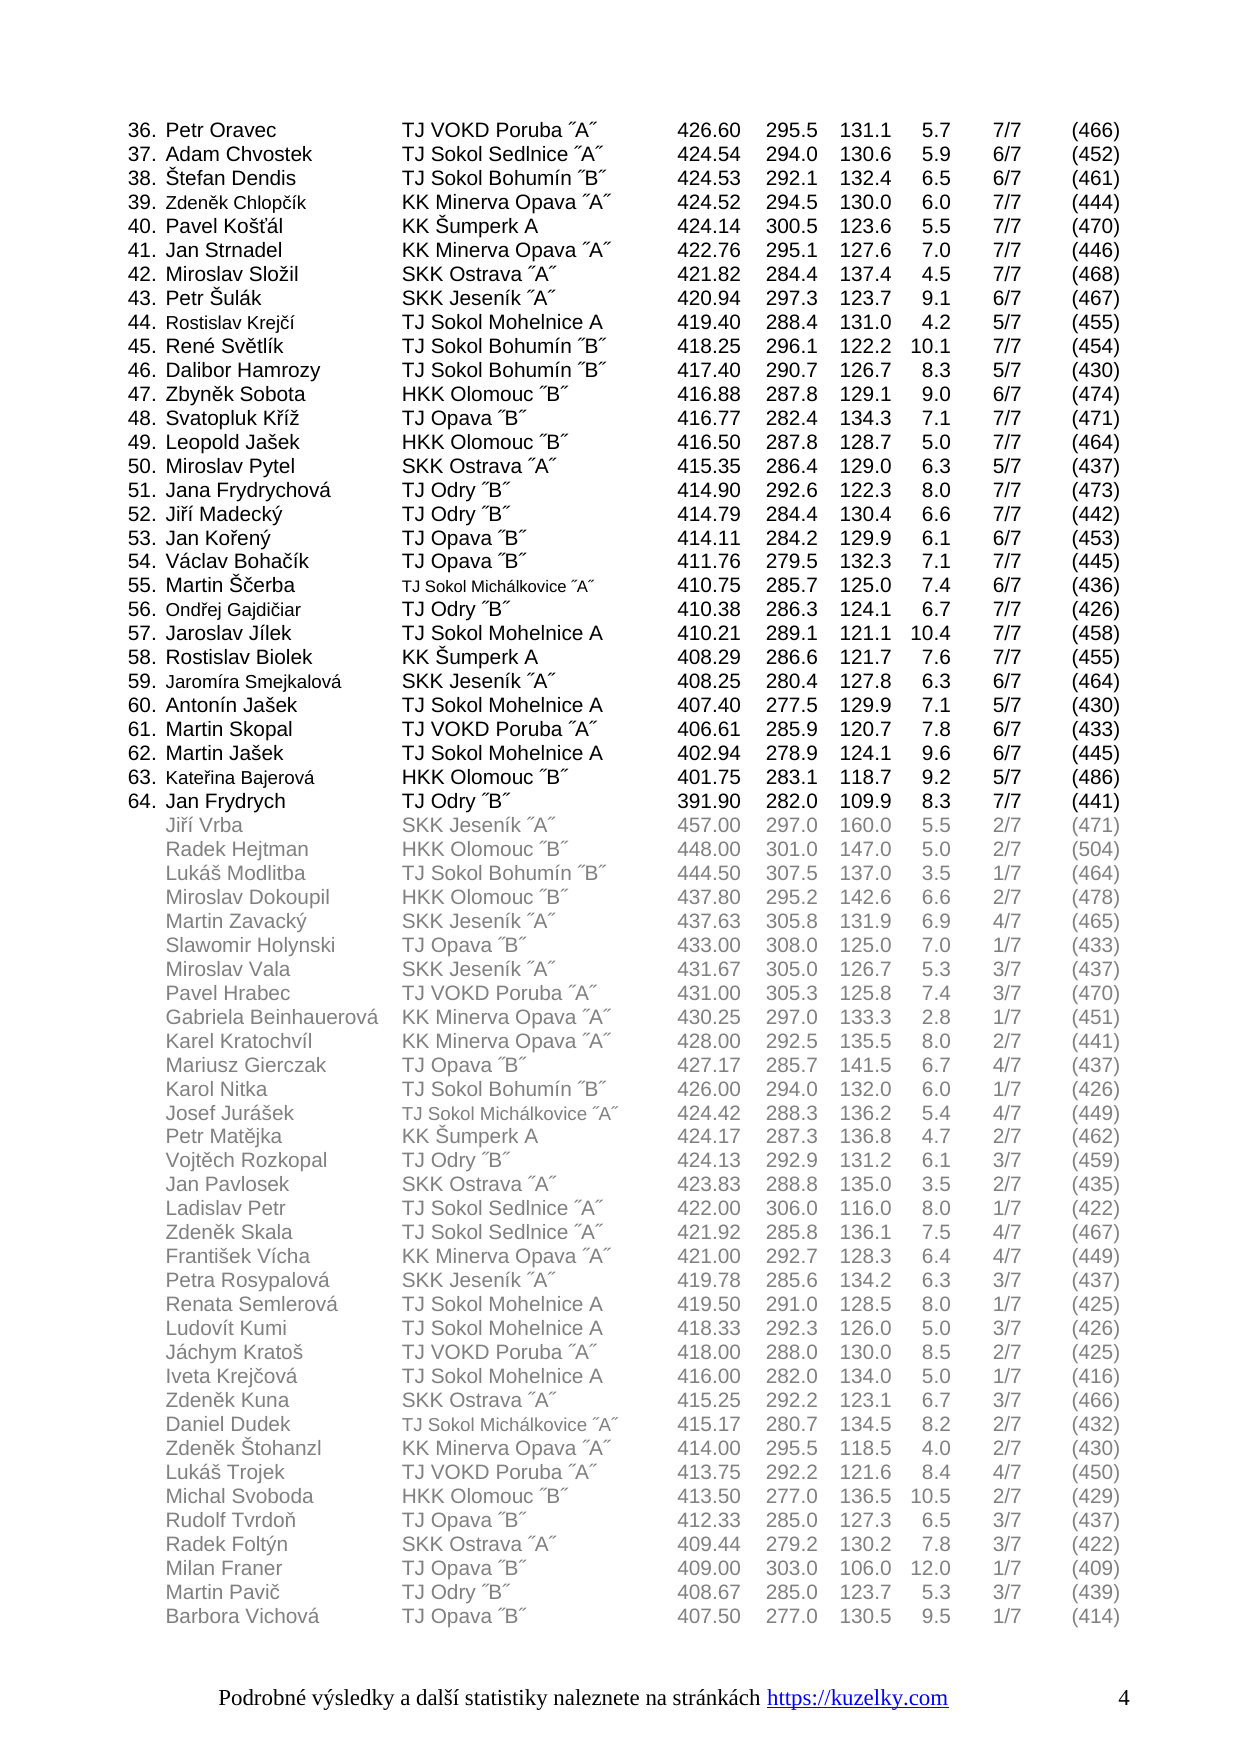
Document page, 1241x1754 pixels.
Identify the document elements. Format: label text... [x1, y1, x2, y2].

text 49. Leopold Jašek HKK Olomouc ˝B˝ 416.50 287.8 128.7 5.0 7/7 (464) [106, 429, 1134, 453]
text Renata Semlerová TJ Sokol Mohelnice A 419.50 291.0 128.5 8.0 1/7 (425) [106, 1292, 1134, 1316]
text 44. Rostislav Krejčí TJ Sokol Mohelnice A 419.40 288.4 131.0 4.2 5/7 (455) [106, 310, 1134, 334]
text Miroslav Dokoupil HKK Olomouc ˝B˝ 437.80 295.2 142.6 6.6 2/7 (478) [106, 885, 1134, 909]
text 47. Zbyněk Sobota HKK Olomouc ˝B˝ 416.88 287.8 129.1 9.0 6/7 (474) [106, 382, 1134, 406]
text Daniel Dudek TJ Sokol Michálkovice ˝A˝ 415.17 280.7 134.5 8.2 2/7 (432) [106, 1412, 1134, 1436]
text 43. Petr Šulák SKK Jeseník ˝A˝ 420.94 297.3 123.7 9.1 6/7 (467) [106, 286, 1134, 310]
text Ladislav Petr TJ Sokol Sedlnice ˝A˝ 422.00 306.0 116.0 8.0 1/7 (422) [106, 1196, 1134, 1220]
text 45. René Světlík TJ Sokol Bohumín ˝B˝ 418.25 296.1 122.2 10.1 7/7 (454) [106, 334, 1134, 358]
text Karel Kratochvíl KK Minerva Opava ˝A˝ 428.00 292.5 135.5 8.0 2/7 (441) [106, 1028, 1134, 1052]
text Martin Zavacký SKK Jeseník ˝A˝ 437.63 305.8 131.9 6.9 4/7 (465) [106, 909, 1134, 933]
text Iveta Krejčová TJ Sokol Mohelnice A 416.00 282.0 134.0 5.0 1/7 (416) [106, 1364, 1134, 1388]
text Slawomir Holynski TJ Opava ˝B˝ 433.00 308.0 125.0 7.0 1/7 (433) [106, 933, 1134, 957]
text 53. Jan Kořený TJ Opava ˝B˝ 414.11 284.2 129.9 6.1 6/7 (453) [106, 525, 1134, 549]
text Ludovít Kumi TJ Sokol Mohelnice A 418.33 292.3 126.0 5.0 3/7 (426) [106, 1316, 1134, 1340]
text 61. Martin Skopal TJ VOKD Poruba ˝A˝ 406.61 285.9 120.7 7.8 6/7 (433) [106, 717, 1134, 741]
text 64. Jan Frydrych TJ Odry ˝B˝ 391.90 282.0 109.9 8.3 7/7 (441) [106, 789, 1134, 813]
text 40. Pavel Košťál KK Šumperk A 424.14 300.5 123.6 5.5 7/7 (470) [106, 214, 1134, 238]
text Petr Matějka KK Šumperk A 424.17 287.3 136.8 4.7 2/7 (462) [106, 1124, 1134, 1148]
text Rudolf Tvrdoň TJ Opava ˝B˝ 412.33 285.0 127.3 6.5 3/7 (437) [106, 1508, 1134, 1532]
text 56. Ondřej Gajdičiar TJ Odry ˝B˝ 410.38 286.3 124.1 6.7 7/7 (426) [106, 597, 1134, 621]
text Lukáš Modlitba TJ Sokol Bohumín ˝B˝ 444.50 307.5 137.0 3.5 1/7 (464) [106, 861, 1134, 885]
text 54. Václav Bohačík TJ Opava ˝B˝ 411.76 279.5 132.3 7.1 7/7 (445) [106, 549, 1134, 573]
text Karol Nitka TJ Sokol Bohumín ˝B˝ 426.00 294.0 132.0 6.0 1/7 (426) [106, 1076, 1134, 1100]
text Jáchym Kratoš TJ VOKD Poruba ˝A˝ 418.00 288.0 130.0 8.5 2/7 (425) [106, 1340, 1134, 1364]
text Miroslav Vala SKK Jeseník ˝A˝ 431.67 305.0 126.7 5.3 3/7 (437) [106, 957, 1134, 981]
text Pavel Hrabec TJ VOKD Poruba ˝A˝ 431.00 305.3 125.8 7.4 3/7 (470) [106, 981, 1134, 1004]
text Barbora Vichová TJ Opava ˝B˝ 407.50 277.0 130.5 9.5 1/7 (414) [106, 1603, 1134, 1627]
text 60. Antonín Jašek TJ Sokol Mohelnice A 407.40 277.5 129.9 7.1 5/7 (430) [106, 693, 1134, 717]
text Josef Jurášek TJ Sokol Michálkovice ˝A˝ 424.42 288.3 136.2 5.4 4/7 (449) [106, 1100, 1134, 1124]
text 55. Martin Ščerba TJ Sokol Michálkovice ˝A˝ 410.75 285.7 125.0 7.4 6/7 (436) [106, 573, 1134, 597]
text 46. Dalibor Hamrozy TJ Sokol Bohumín ˝B˝ 417.40 290.7 126.7 8.3 5/7 (430) [106, 358, 1134, 382]
text Mariusz Gierczak TJ Opava ˝B˝ 427.17 285.7 141.5 6.7 4/7 (437) [106, 1052, 1134, 1076]
text 38. Štefan Dendis TJ Sokol Bohumín ˝B˝ 424.53 292.1 132.4 6.5 6/7 (461) [106, 166, 1134, 190]
text Martin Pavič TJ Odry ˝B˝ 408.67 285.0 123.7 5.3 3/7 (439) [106, 1579, 1134, 1603]
text 50. Miroslav Pytel SKK Ostrava ˝A˝ 415.35 286.4 129.0 6.3 5/7 (437) [106, 453, 1134, 477]
text 58. Rostislav Biolek KK Šumperk A 408.29 286.6 121.7 7.6 7/7 (455) [106, 645, 1134, 669]
text 57. Jaroslav Jílek TJ Sokol Mohelnice A 410.21 289.1 121.1 10.4 7/7 (458) [106, 621, 1134, 645]
text Milan Franer TJ Opava ˝B˝ 409.00 303.0 106.0 12.0 1/7 (409) [106, 1556, 1134, 1579]
text 52. Jiří Madecký TJ Odry ˝B˝ 414.79 284.4 130.4 6.6 7/7 (442) [106, 501, 1134, 525]
text Zdeněk Štohanzl KK Minerva Opava ˝A˝ 414.00 295.5 118.5 4.0 2/7 (430) [106, 1436, 1134, 1460]
text 63. Kateřina Bajerová HKK Olomouc ˝B˝ 401.75 283.1 118.7 9.2 5/7 (486) [106, 765, 1134, 789]
text 39. Zdeněk Chlopčík KK Minerva Opava ˝A˝ 424.52 294.5 130.0 6.0 7/7 (444) [106, 190, 1134, 214]
text 62. Martin Jašek TJ Sokol Mohelnice A 402.94 278.9 124.1 9.6 6/7 (445) [106, 741, 1134, 765]
text 37. Adam Chvostek TJ Sokol Sedlnice ˝A˝ 424.54 294.0 130.6 5.9 6/7 (452) [106, 142, 1134, 166]
text Jiří Vrba SKK Jeseník ˝A˝ 457.00 297.0 160.0 5.5 2/7 (471) [106, 813, 1134, 837]
text Gabriela Beinhauerová KK Minerva Opava ˝A˝ 430.25 297.0 133.3 2.8 1/7 (451) [106, 1004, 1134, 1028]
text František Vícha KK Minerva Opava ˝A˝ 421.00 292.7 128.3 6.4 4/7 (449) [106, 1244, 1134, 1268]
text Jan Pavlosek SKK Ostrava ˝A˝ 423.83 288.8 135.0 3.5 2/7 (435) [106, 1172, 1134, 1196]
text 36. Petr Oravec TJ VOKD Poruba ˝A˝ 426.60 295.5 131.1 5.7 7/7 (466) [106, 118, 1134, 142]
text 42. Miroslav Složil SKK Ostrava ˝A˝ 421.82 284.4 137.4 4.5 7/7 (468) [106, 262, 1134, 286]
text Zdeněk Kuna SKK Ostrava ˝A˝ 415.25 292.2 123.1 6.7 3/7 (466) [106, 1388, 1134, 1412]
text Michal Svoboda HKK Olomouc ˝B˝ 413.50 277.0 136.5 10.5 2/7 (429) [106, 1484, 1134, 1508]
text Radek Foltýn SKK Ostrava ˝A˝ 409.44 279.2 130.2 7.8 3/7 (422) [106, 1532, 1134, 1556]
text Lukáš Trojek TJ VOKD Poruba ˝A˝ 413.75 292.2 121.6 8.4 4/7 (450) [106, 1460, 1134, 1484]
text Radek Hejtman HKK Olomouc ˝B˝ 448.00 301.0 147.0 5.0 2/7 (504) [106, 837, 1134, 861]
text 41. Jan Strnadel KK Minerva Opava ˝A˝ 422.76 295.1 127.6 7.0 7/7 (446) [106, 238, 1134, 262]
text 59. Jaromíra Smejkalová SKK Jeseník ˝A˝ 408.25 280.4 127.8 6.3 6/7 (464) [106, 669, 1134, 693]
text Vojtěch Rozkopal TJ Odry ˝B˝ 424.13 292.9 131.2 6.1 3/7 (459) [106, 1148, 1134, 1172]
text 51. Jana Frydrychová TJ Odry ˝B˝ 414.90 292.6 122.3 8.0 7/7 (473) [106, 477, 1134, 501]
text Petra Rosypalová SKK Jeseník ˝A˝ 419.78 285.6 134.2 6.3 3/7 (437) [106, 1268, 1134, 1292]
text 48. Svatopluk Kříž TJ Opava ˝B˝ 416.77 282.4 134.3 7.1 7/7 (471) [106, 406, 1134, 429]
text Zdeněk Skala TJ Sokol Sedlnice ˝A˝ 421.92 285.8 136.1 7.5 4/7 (467) [106, 1220, 1134, 1244]
